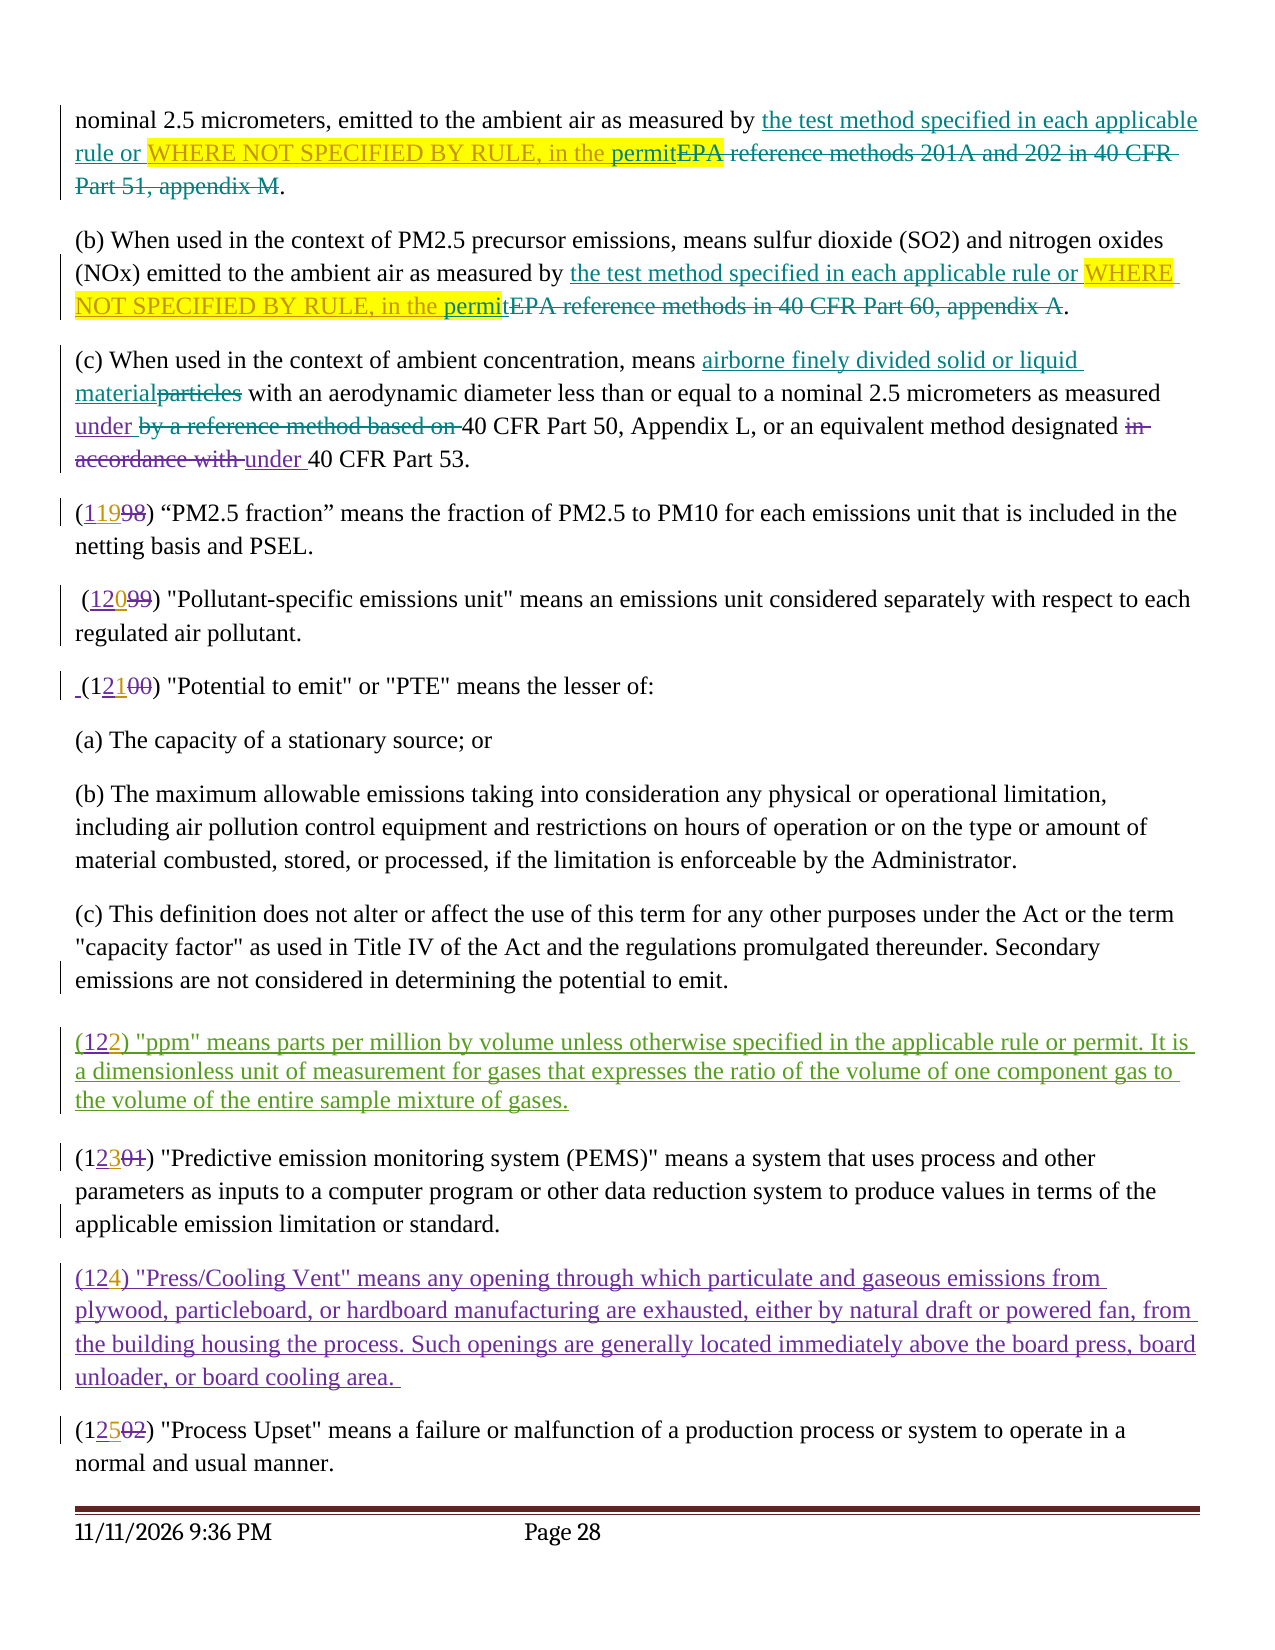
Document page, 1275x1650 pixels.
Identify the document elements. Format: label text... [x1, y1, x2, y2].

text (1) "Potential to emit" or "PTE" means the lesser of: [75, 671, 1200, 700]
text (c) When used in the context of ambient concentration, means with an aerodynamic diameter less than or equal to a nominal 2.5 micrometers as measured 40 CFR Part 50, Appendix L, or an equivalent method designated 40 CFR Part 53. [75, 345, 1200, 473]
text (b) The maximum allowable emissions taking into consideration any physical or operational limitation, including air pollution control equipment and restrictions on hours of operation or on the type or amount of material combusted, stored, or processed, if the limitation is enforceable by the Administrator. [75, 779, 1200, 874]
text () “PM2.5 fraction” means the fraction of PM2.5 to PM10 for each emissions unit that is included in the netting basis and PSEL. [75, 498, 1200, 559]
text (a) The capacity of a stationary source; or [75, 725, 1200, 754]
text (b) When used in the context of PM2.5 precursor emissions, means sulfur dioxide (SO2) and nitrogen oxides (NOx) emitted to the ambient air as measured by . [75, 225, 1200, 320]
text (1) "Process Upset" means a failure or malfunction of a production process or system to operate in a normal and usual manner. [75, 1416, 1200, 1477]
text (c) This definition does not alter or affect the use of this term for any other purposes under the Act or the term "capacity factor" as used in Title IV of the Act and the regulations promulgated thereunder. Secondary emissions are not considered in determining the potential to emit. [75, 899, 1200, 994]
text (1) "Predictive emission monitoring system (PEMS)" means a system that uses process and other parameters as inputs to a computer program or other data reduction system to produce values in terms of the applicable emission limitation or standard. [75, 1143, 1200, 1237]
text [75, 105, 1200, 200]
text () "Pollutant-specific emissions unit" means an emissions unit considered separately with respect to each regulated air pollutant. [75, 584, 1200, 646]
